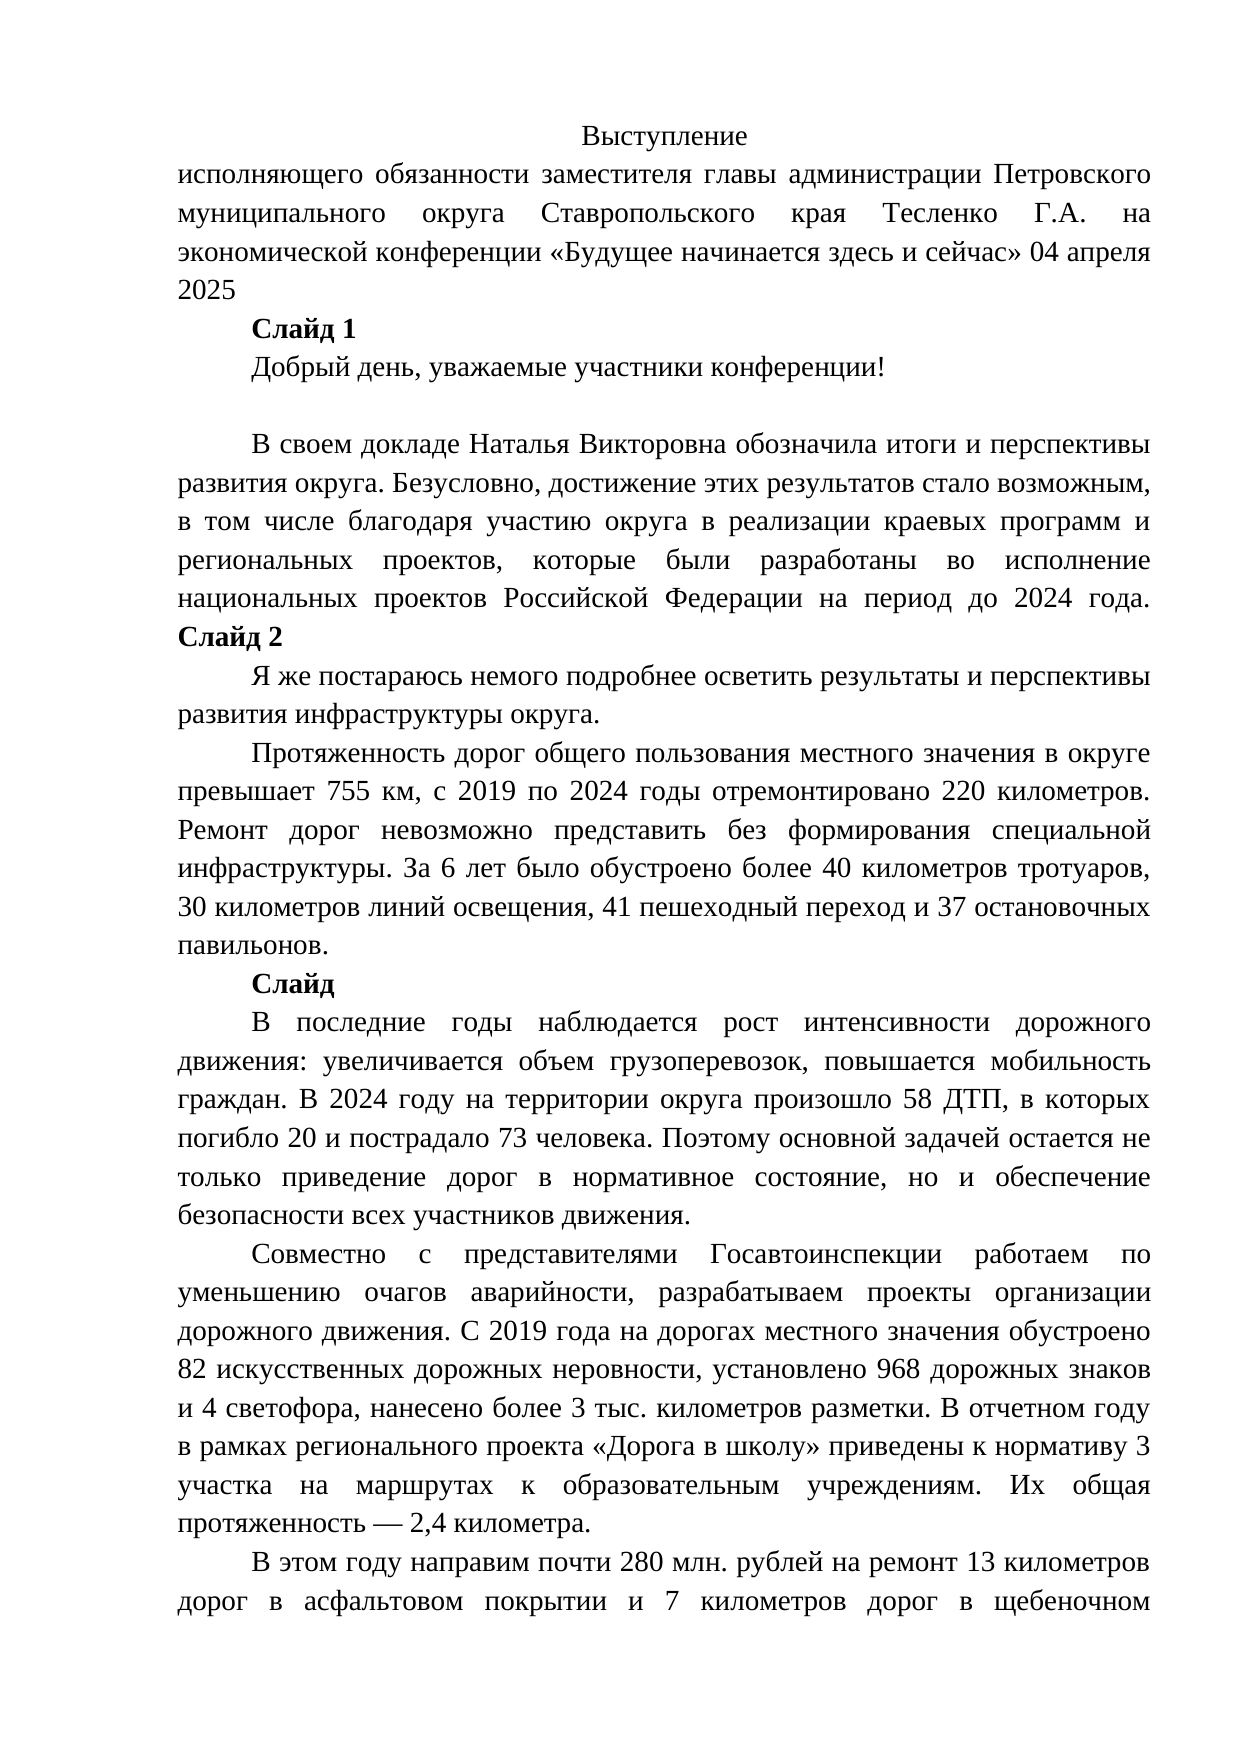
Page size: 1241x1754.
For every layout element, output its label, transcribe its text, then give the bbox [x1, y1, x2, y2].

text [177, 1544, 1152, 1616]
text исполняющего обязанности заместителя главы администрации Петровского муниципального округа Ставропольского края Тесленко Г.А. на экономической конференции «Будущее начинается здесь и сейчас» 04 апреля 2025 [177, 157, 1152, 306]
text Совместно с представителями Госавтоинспекции работаем по уменьшению очагов аварийности, разрабатываем проекты организации дорожного движения. С 2019 года на дорогах местного значения обустроено 82 искусственных дорожных неровности, установлено 968 дорожных знаков и 4 светофора, нанесено более 3 тыс. километров разметки. В отчетном году в рамках регионального проекта «Дорога в школу» приведены к нормативу 3 участка на маршрутах к образовательным учреждениям. Их общая протяженность — 2,4 километра. [177, 1236, 1152, 1539]
text Добрый день, уважаемые участники конференции! [177, 349, 1152, 383]
text Слайд 1 [177, 311, 1152, 344]
text Слайд [177, 966, 1152, 999]
text Выступление [177, 118, 1152, 152]
text Я же постараюсь немого подробнее осветить результаты и перспективы развития инфраструктуры округа. [177, 658, 1152, 730]
text Протяженность дорог общего пользования местного значения в округе превышает 755 км, с 2019 по 2024 годы отремонтировано 220 километров. Ремонт дорог невозможно представить без формирования специальной инфраструктуры. За 6 лет было обустроено более 40 километров тротуаров, 30 километров линий освещения, 41 пешеходный переход и 37 остановочных павильонов. [177, 735, 1152, 961]
text В последние годы наблюдается рост интенсивности дорожного движения: увеличивается объем грузоперевозок, повышается мобильность граждан. В 2024 году на территории округа произошло 58 ДТП, в которых погибло 20 и пострадало 73 человека. Поэтому основной задачей остается не только приведение дорог в нормативное состояние, но и обеспечение безопасности всех участников движения. [177, 1004, 1152, 1231]
text В своем докладе Наталья Викторовна обозначила итоги и перспективы развития округа. Безусловно, достижение этих результатов стало возможным, в том числе благодаря участию округа в реализации краевых программ и региональных проектов, которые были разработаны во исполнение национальных проектов Российской Федерации на период до 2024 года. Слайд 2 [177, 426, 1152, 653]
